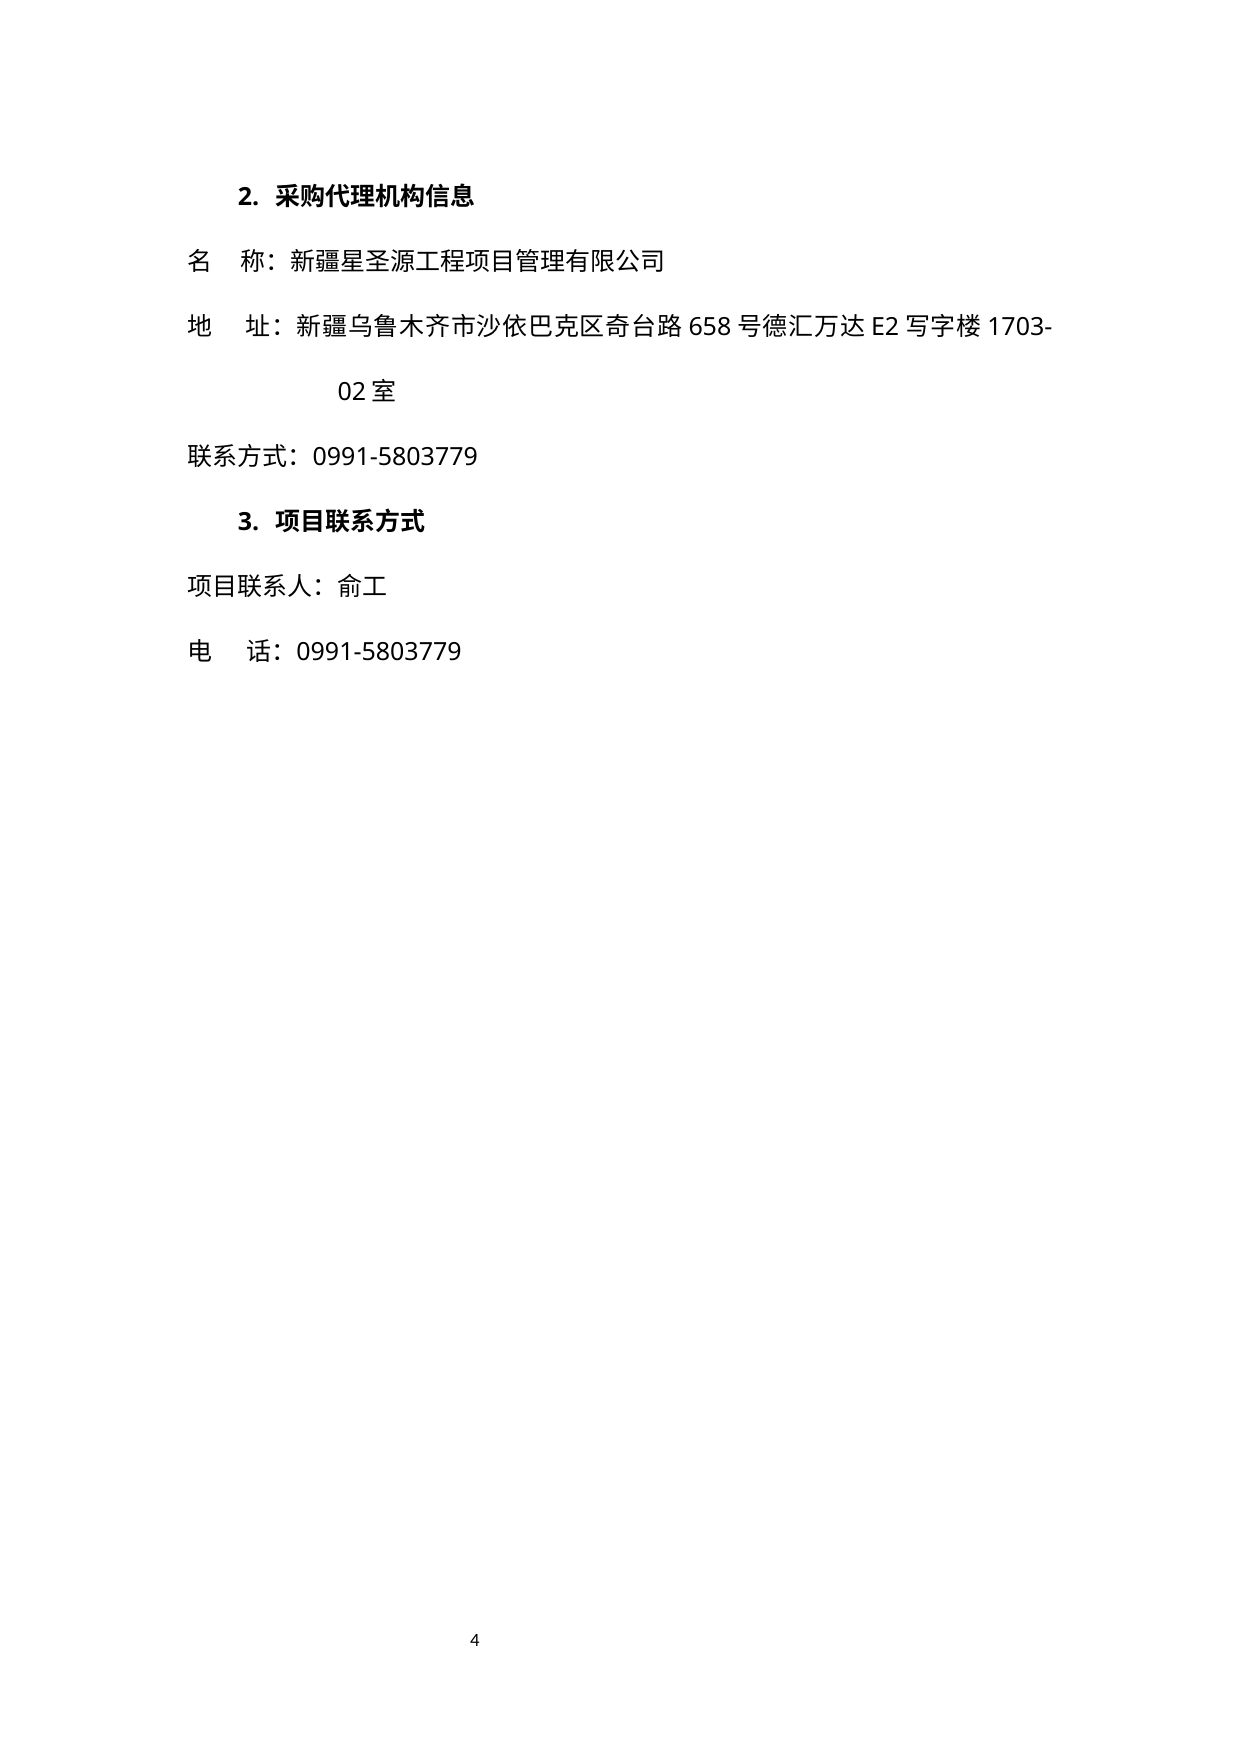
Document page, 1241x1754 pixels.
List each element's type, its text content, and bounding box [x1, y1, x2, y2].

list 电 话：0991-5803779 [187, 617, 1053, 682]
list 联系方式：0991-5803779 [187, 422, 1053, 487]
list 名 称：新疆星圣源工程项目管理有限公司 [187, 227, 1053, 292]
list 项目联系方式 [187, 487, 1053, 552]
list 地 址：新疆乌鲁木齐市沙依巴克区奇台路658号德汇万达E2写字楼1703-02室 [187, 292, 1053, 422]
list 采购代理机构信息 [187, 162, 1053, 227]
list 项目联系人：俞工 [187, 552, 1053, 617]
